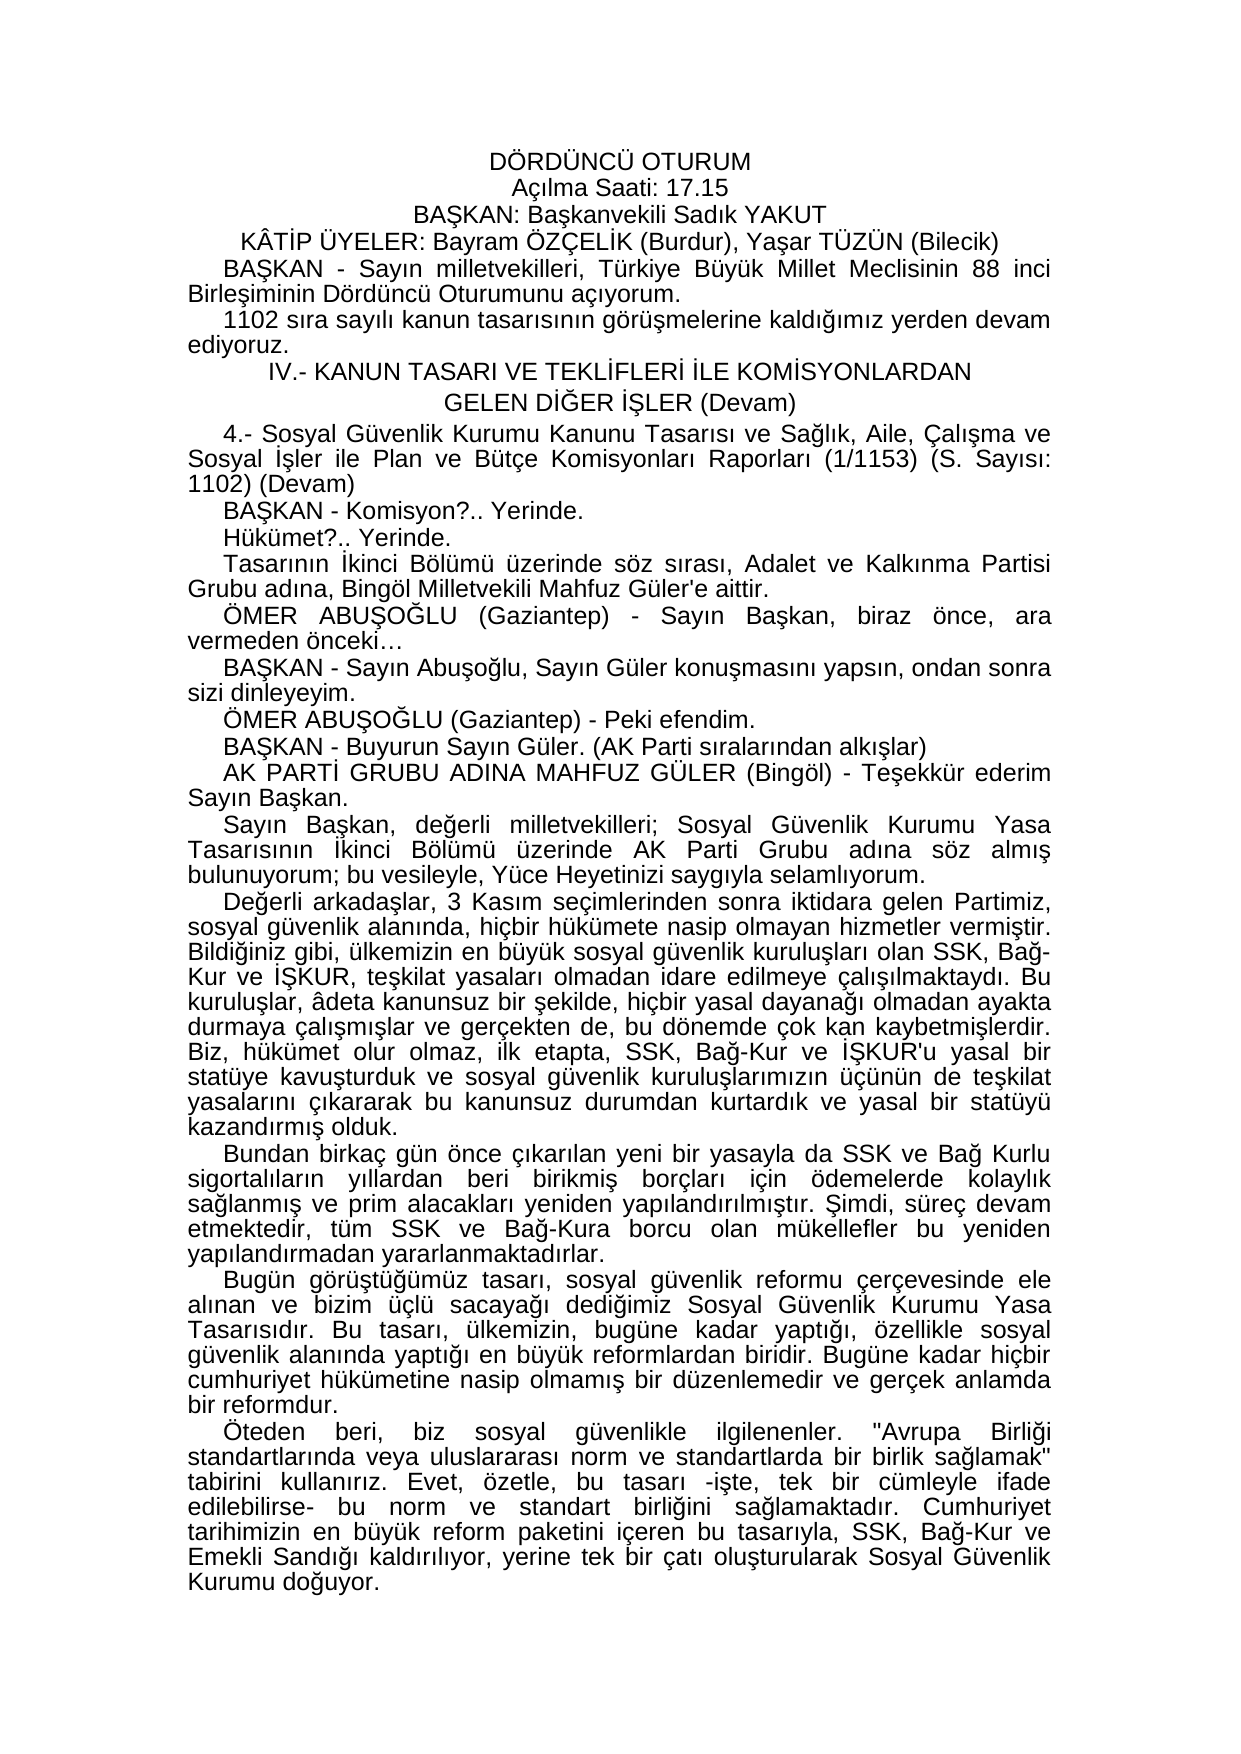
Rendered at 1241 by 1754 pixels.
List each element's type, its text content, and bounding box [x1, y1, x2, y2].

text BAŞKAN - Sayın Abuşoğlu, Sayın Güler konuşmasını yapsın, ondan sonra sizi dinleyeyim. [187, 656, 1053, 706]
text Açılma Saati: 17.15 [187, 177, 1053, 202]
text Hükümet?.. Yerinde. [187, 526, 1053, 551]
text BAŞKAN: Başkanvekili Sadık YAKUT [187, 203, 1053, 228]
text DÖRDÜNCÜ OTURUM [187, 150, 1053, 175]
text Tasarının İkinci Bölümü üzerinde söz sırası, Adalet ve Kalkınma Partisi Grubu adına, Bingöl Milletvekili Mahfuz Güler'e aittir. [187, 553, 1053, 603]
text Sayın Başkan, değerli milletvekilleri; Sosyal Güvenlik Kurumu Yasa Tasarısının İkinci Bölümü üzerinde AK Parti Grubu adına söz almış bulunuyorum; bu vesileyle, Yüce Heyetinizi saygıyla selamlıyorum. [187, 813, 1053, 888]
text Bugün görüştüğümüz tasarı, sosyal güvenlik reformu çerçevesinde ele alınan ve bizim üçlü sacayağı dediğimiz Sosyal Güvenlik Kurumu Yasa Tasarısıdır. Bu tasarı, ülkemizin, bugüne kadar yaptığı, özellikle sosyal güvenlik alanında yaptığı en büyük reformlardan biridir. Bugüne kadar hiçbir cumhuriyet hükümetine nasip olmamış bir düzenlemedir ve gerçek anlamda bir reformdur. [187, 1269, 1053, 1419]
text IV.- KANUN TASARI VE TEKLİFLERİ İLE KOMİSYONLARDAN [187, 361, 1053, 386]
text Bundan birkaç gün önce çıkarılan yeni bir yasayla da SSK ve Bağ Kurlu sigortalıların yıllardan beri birikmiş borçları için ödemelerde kolaylık sağlanmış ve prim alacakları yeniden yapılandırılmıştır. Şimdi, süreç devam etmektedir, tüm SSK ve Bağ-Kura borcu olan mükellefler bu yeniden yapılandırmadan yararlanmaktadırlar. [187, 1142, 1053, 1267]
text BAŞKAN - Sayın milletvekilleri, Türkiye Büyük Millet Meclisinin 88 inci Birleşiminin Dördüncü Oturumunu açıyorum. [187, 257, 1053, 307]
text BAŞKAN - Buyurun Sayın Güler. (AK Parti sıralarından alkışlar) [187, 735, 1053, 760]
text KÂTİP ÜYELER: Bayram ÖZÇELİK (Burdur), Yaşar TÜZÜN (Bilecik) [187, 230, 1053, 255]
text Değerli arkadaşlar, 3 Kasım seçimlerinden sonra iktidara gelen Partimiz, sosyal güvenlik alanında, hiçbir hükümete nasip olmayan hizmetler vermiştir. Bildiğiniz gibi, ülkemizin en büyük sosyal güvenlik kuruluşları olan SSK, Bağ-Kur ve İŞKUR, teşkilat yasaları olmadan idare edilmeye çalışılmaktaydı. Bu kuruluşlar, âdeta kanunsuz bir şekilde, hiçbir yasal dayanağı olmadan ayakta durmaya çalışmışlar ve gerçekten de, bu dönemde çok kan kaybetmişlerdir. Biz, hükümet olur olmaz, ilk etapta, SSK, Bağ-Kur ve İŞKUR'u yasal bir statüye kavuşturduk ve sosyal güvenlik kuruluşlarımızın üçünün de teşkilat yasalarını çıkararak bu kanunsuz durumdan kurtardık ve yasal bir statüyü kazandırmış olduk. [187, 890, 1053, 1140]
text 4.- Sosyal Güvenlik Kurumu Kanunu Tasarısı ve Sağlık, Aile, Çalışma ve Sosyal İşler ile Plan ve Bütçe Komisyonları Raporları (1/1153) (S. Sayısı: 1102) (Devam) [187, 422, 1053, 497]
text GELEN DİĞER İŞLER (Devam) [187, 392, 1053, 417]
text BAŞKAN - Komisyon?.. Yerinde. [187, 499, 1053, 524]
text AK PARTİ GRUBU ADINA MAHFUZ GÜLER (Bingöl) - Teşekkür ederim Sayın Başkan. [187, 762, 1053, 812]
text Öteden beri, biz sosyal güvenlikle ilgilenenler. "Avrupa Birliği standartlarında veya uluslararası norm ve standartlarda bir birlik sağlamak" tabirini kullanırız. Evet, özetle, bu tasarı -işte, tek bir cümleyle ifade edilebilirse- bu norm ve standart birliğini sağlamaktadır. Cumhuriyet tarihimizin en büyük reform paketini içeren bu tasarıyla, SSK, Bağ-Kur ve Emekli Sandığı kaldırılıyor, yerine tek bir çatı oluşturularak Sosyal Güvenlik Kurumu doğuyor. [187, 1421, 1053, 1596]
text ÖMER ABUŞOĞLU (Gaziantep) - Sayın Başkan, biraz önce, ara vermeden önceki… [187, 604, 1053, 654]
text 1102 sıra sayılı kanun tasarısının görüşmelerine kaldığımız yerden devam ediyoruz. [187, 309, 1053, 359]
text ÖMER ABUŞOĞLU (Gaziantep) - Peki efendim. [187, 708, 1053, 733]
